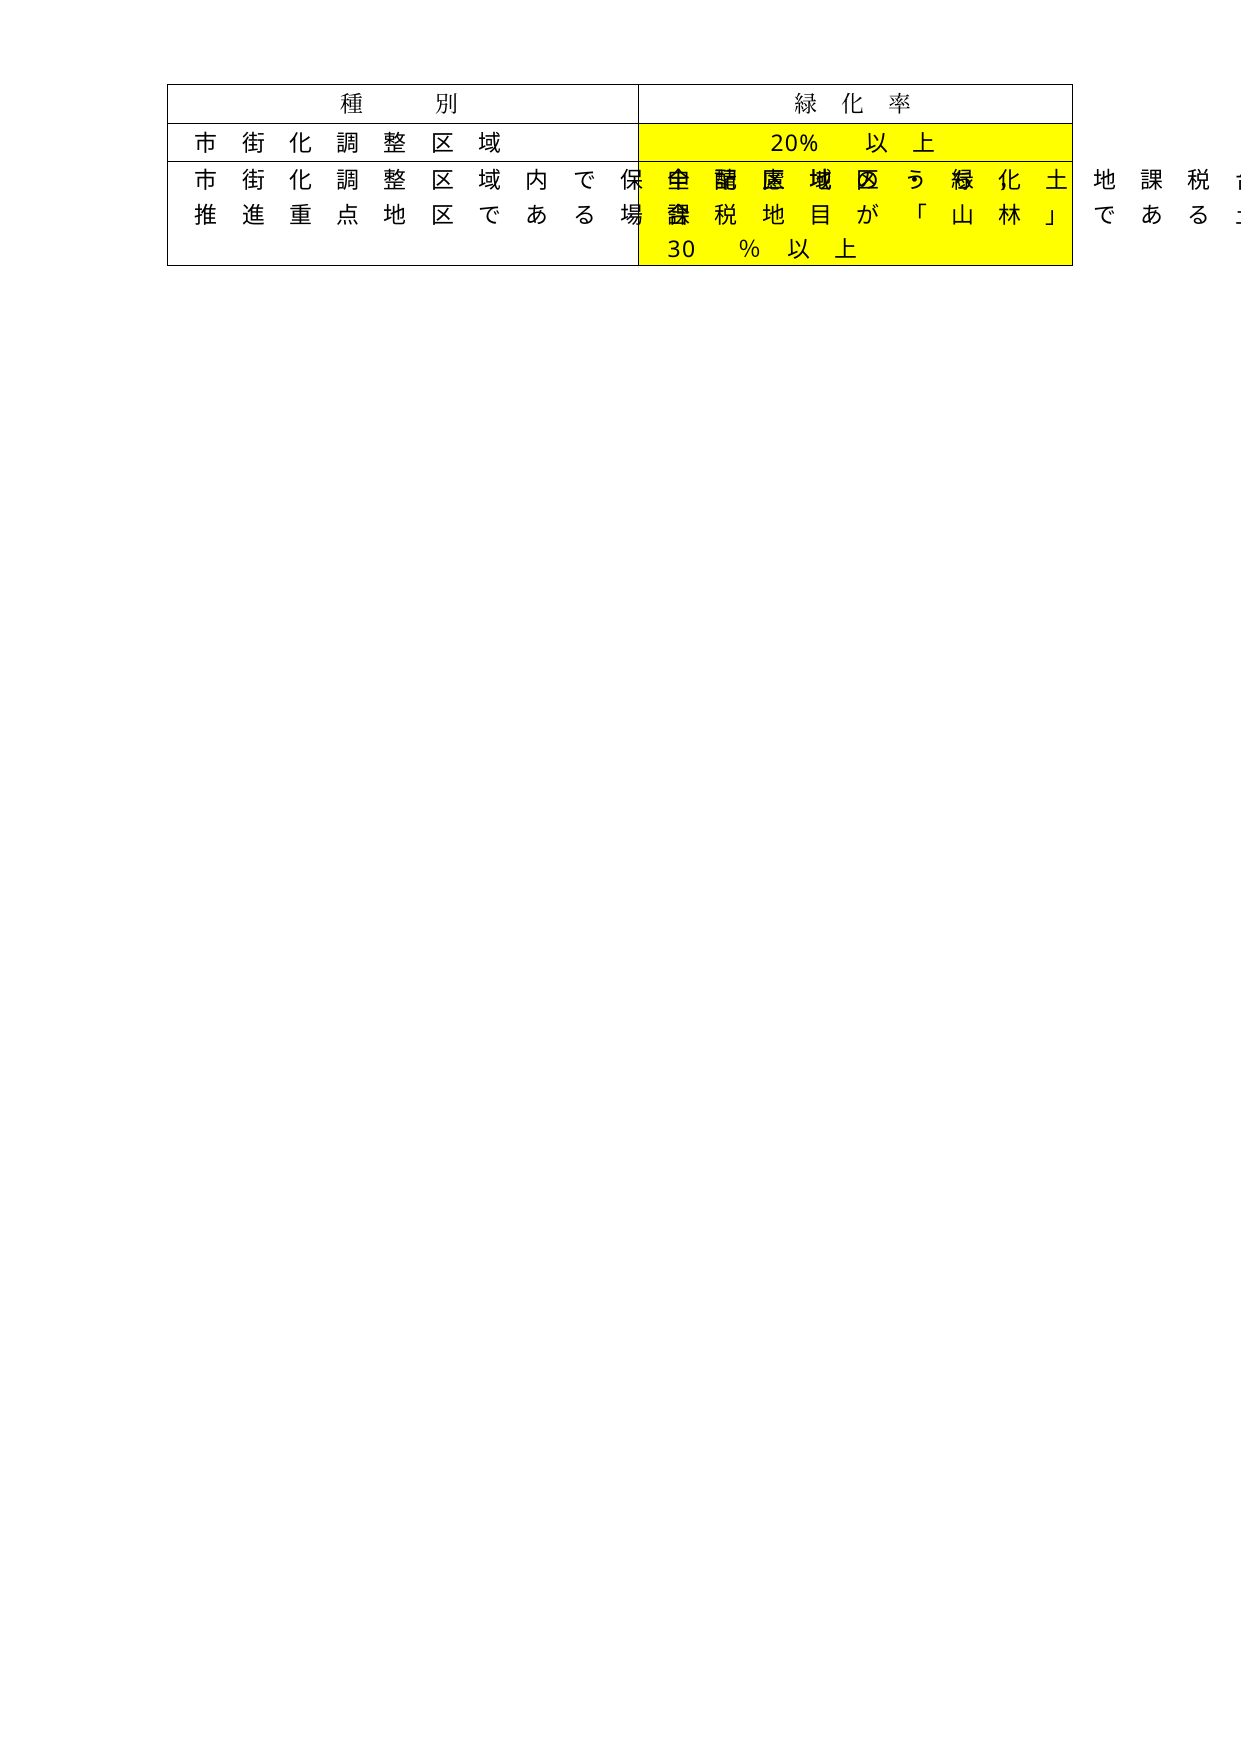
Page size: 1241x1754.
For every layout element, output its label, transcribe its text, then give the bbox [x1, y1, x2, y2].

table_header 緑化率 [639, 85, 1072, 123]
table_cell 20%以上 [639, 124, 1072, 161]
table_header 種 別 [168, 85, 638, 123]
table_cell 申請区域のうち，土地課税台帳上の課税地目が「山林」である土地の30％以上 [639, 162, 1072, 265]
table_cell 市街化調整区域 [168, 124, 638, 161]
table_cell 市街化調整区域内で保全配慮地区・緑化推進重点地区である場合 [168, 162, 638, 265]
